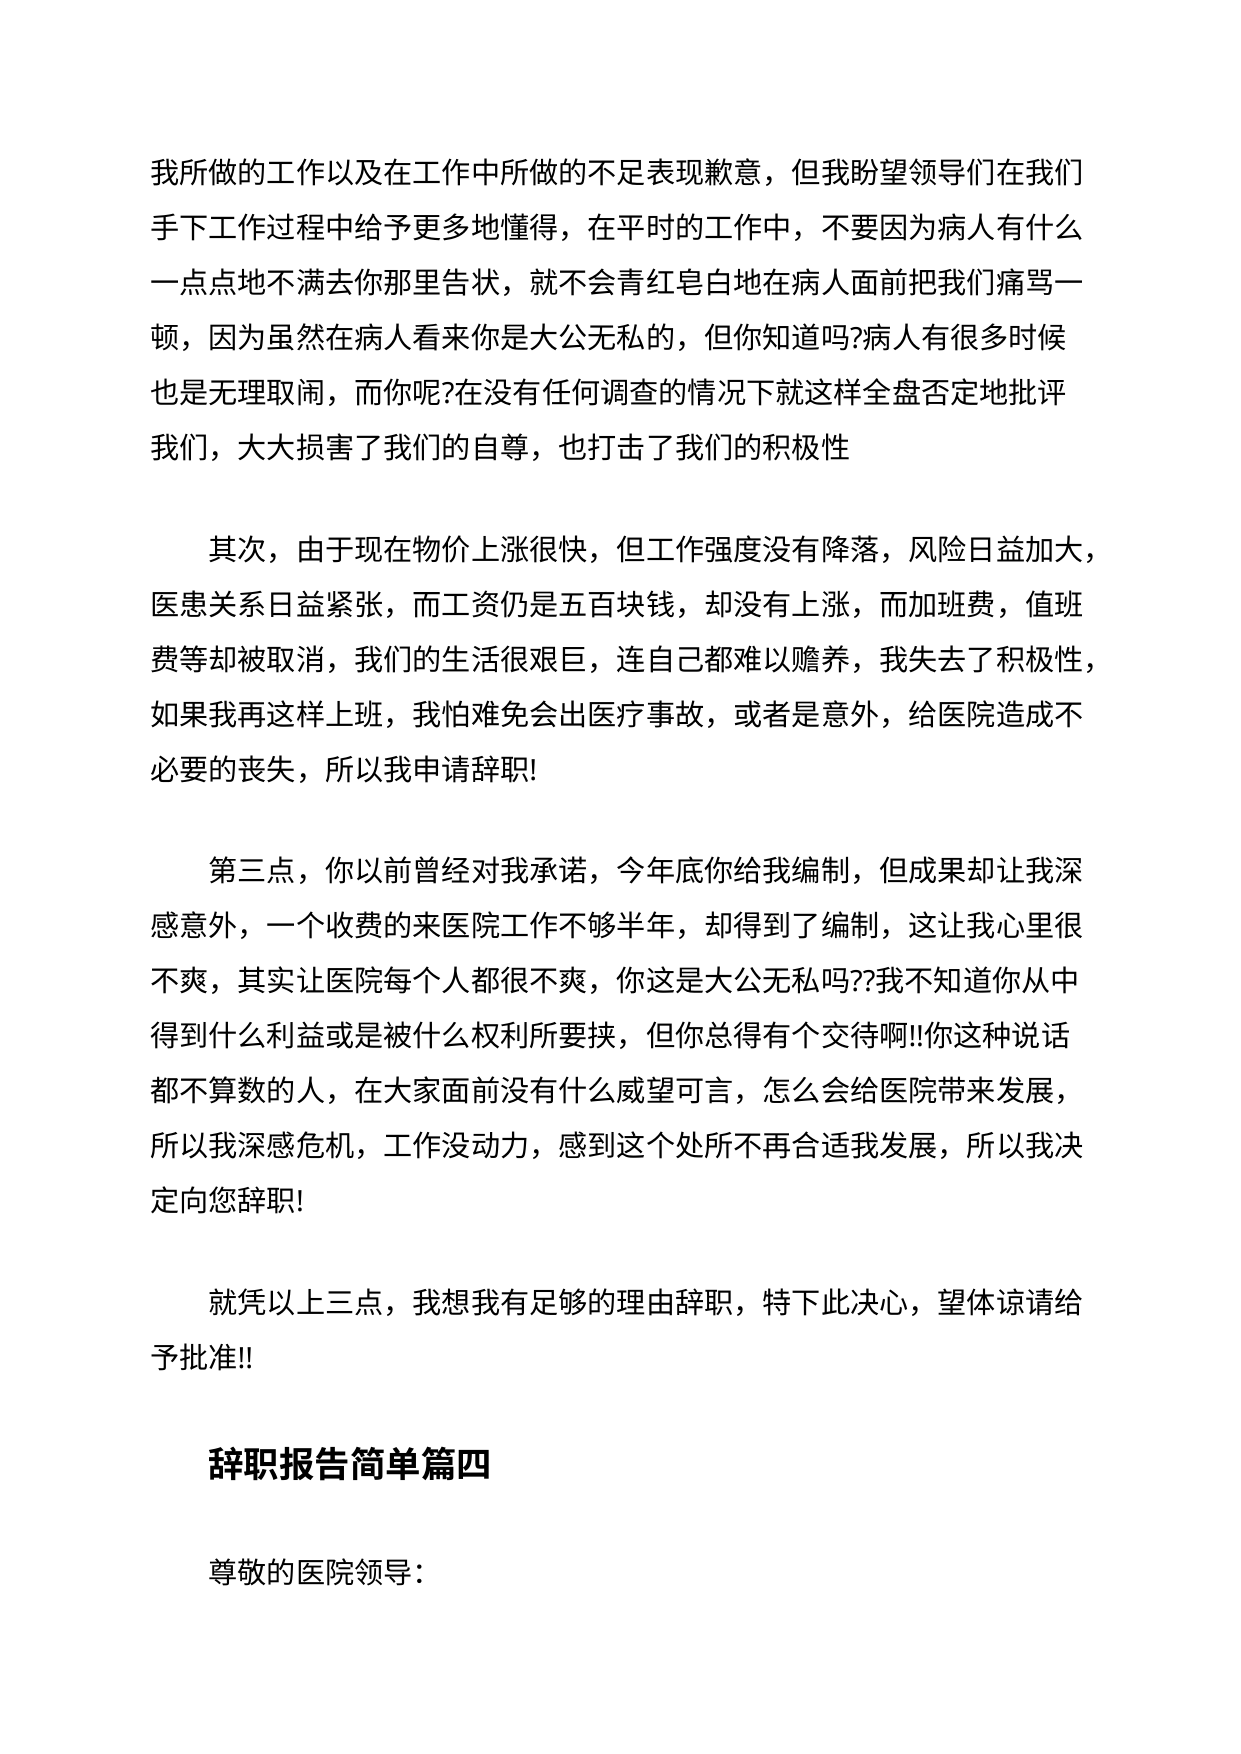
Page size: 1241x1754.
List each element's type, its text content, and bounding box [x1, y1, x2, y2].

text 尊敬的医院领导： [150, 1550, 1090, 1592]
text 辞职报告简单篇四 [150, 1436, 1090, 1488]
text 就凭以上三点，我想我有足够的理由辞职，特下此决心，望体谅请给予批准!! [150, 1279, 1090, 1377]
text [150, 150, 1090, 467]
text 其次，由于现在物价上涨很快，但工作强度没有降落，风险日益加大，医患关系日益紧张，而工资仍是五百块钱，却没有上涨，而加班费，值班费等却被取消，我们的生活很艰巨，连自己都难以赡养，我失去了积极性，如果我再这样上班，我怕难免会出医疗事故，或者是意外，给医院造成不必要的丧失，所以我申请辞职! [150, 526, 1090, 788]
text 第三点，你以前曾经对我承诺，今年底你给我编制，但成果却让我深感意外，一个收费的来医院工作不够半年，却得到了编制，这让我心里很不爽，其实让医院每个人都很不爽，你这是大公无私吗??我不知道你从中得到什么利益或是被什么权利所要挟，但你总得有个交待啊!!你这种说话都不算数的人，在大家面前没有什么威望可言，怎么会给医院带来发展，所以我深感危机，工作没动力，感到这个处所不再合适我发展，所以我决定向您辞职! [150, 848, 1090, 1220]
